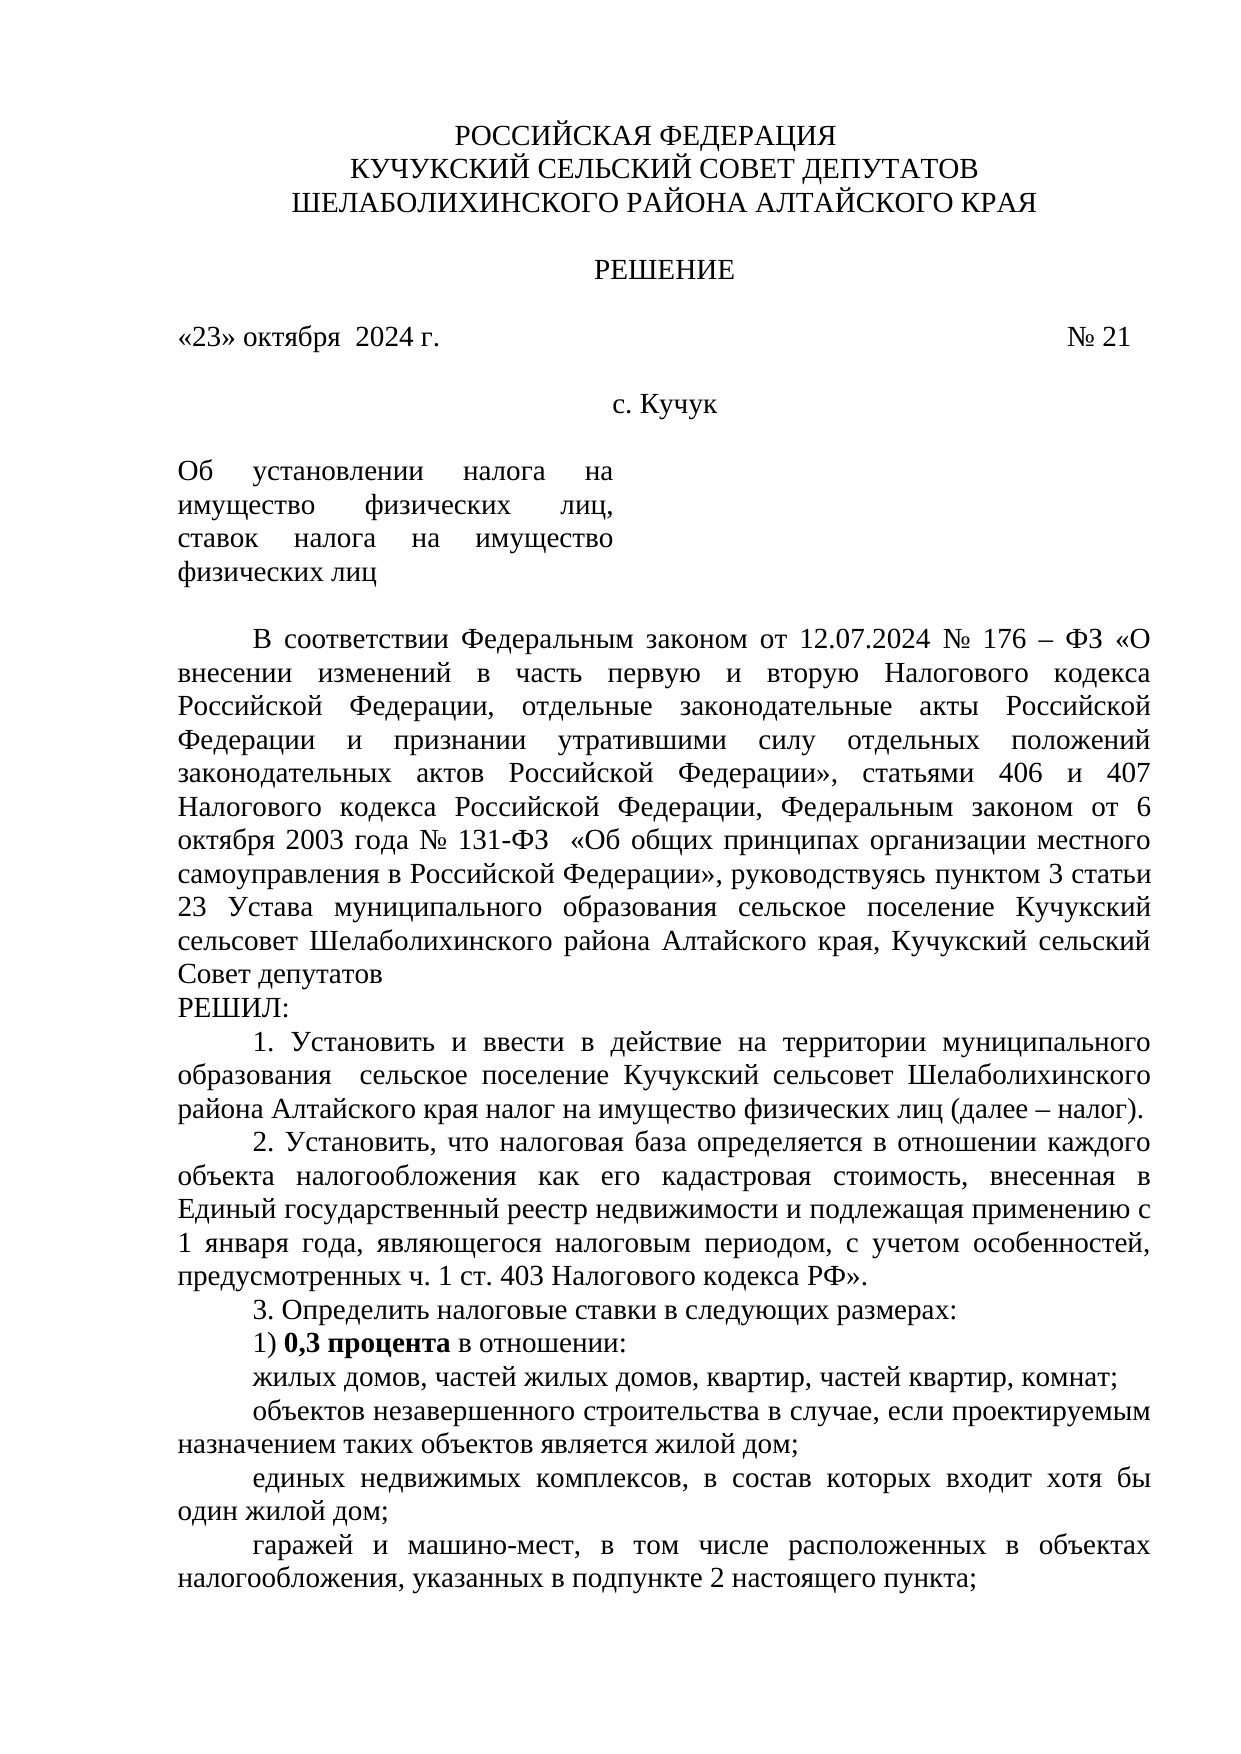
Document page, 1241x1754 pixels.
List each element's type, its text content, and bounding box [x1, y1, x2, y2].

text жилых домов, частей жилых домов, квартир, частей квартир, комнат; [177, 1359, 1152, 1393]
text 1) 0,3 процента в отношении: [177, 1326, 1152, 1359]
text КУЧУКСКИЙ СЕЛЬСКИЙ СОВЕТ ДЕПУТАТОВ [177, 152, 1152, 185]
text 1. Установить и ввести в действие на территории муниципального образования сельское поселение Кучукский сельсовет Шелаболихинского района Алтайского края налог на имущество физических лиц (далее – налог). [177, 1024, 1152, 1124]
text с. Кучук [177, 386, 1152, 420]
text единых недвижимых комплексов, в состав которых входит хотя бы один жилой дом; [177, 1460, 1152, 1527]
text Об установлении налога на имущество физических лиц, ставок налога на имущество физических лиц [177, 453, 614, 588]
text 3. Определить налоговые ставки в следующих размерах: [177, 1292, 1152, 1326]
text объектов незавершенного строительства в случае, если проектируемым назначением таких объектов является жилой дом; [177, 1393, 1152, 1460]
text В соответствии Федеральным законом от 12.07.2024 № 176 – ФЗ «О внесении изменений в часть первую и вторую Налогового кодекса Российской Федерации, отдельные законодательные акты Российской Федерации и признании утратившими силу отдельных положений законодательных актов Российской Федерации», статьями 406 и 407 Налогового кодекса Российской Федерации, Федеральным законом от 6 октября 2003 года № 131-ФЗ «Об общих принципах организации местного самоуправления в Российской Федерации», руководствуясь пунктом 3 статьи 23 Устава муниципального образования сельское поселение Кучукский сельсовет Шелаболихинского района Алтайского края, Кучукский сельский Совет депутатов [177, 621, 1152, 990]
text «23» октября 2024 г. № 21 [177, 319, 1152, 353]
text ШЕЛАБОЛИХИНСКОГО РАЙОНА АЛТАЙСКОГО КРАЯ [177, 185, 1152, 219]
text РЕШИЛ: [177, 990, 1152, 1024]
text 2. Установить, что налоговая база определяется в отношении каждого объекта налогообложения как его кадастровая стоимость, внесенная в Единый государственный реестр недвижимости и подлежащая применению с 1 января года, являющегося налоговым периодом, с учетом особенностей, предусмотренных ч. 1 ст. 403 Налогового кодекса РФ». [177, 1124, 1152, 1292]
text РОССИЙСКАЯ ФЕДЕРАЦИЯ [177, 118, 1152, 152]
text гаражей и машино-мест, в том числе расположенных в объектах налогообложения, указанных в подпункте 2 настоящего пункта; [177, 1527, 1152, 1594]
text РЕШЕНИЕ [177, 252, 1152, 286]
